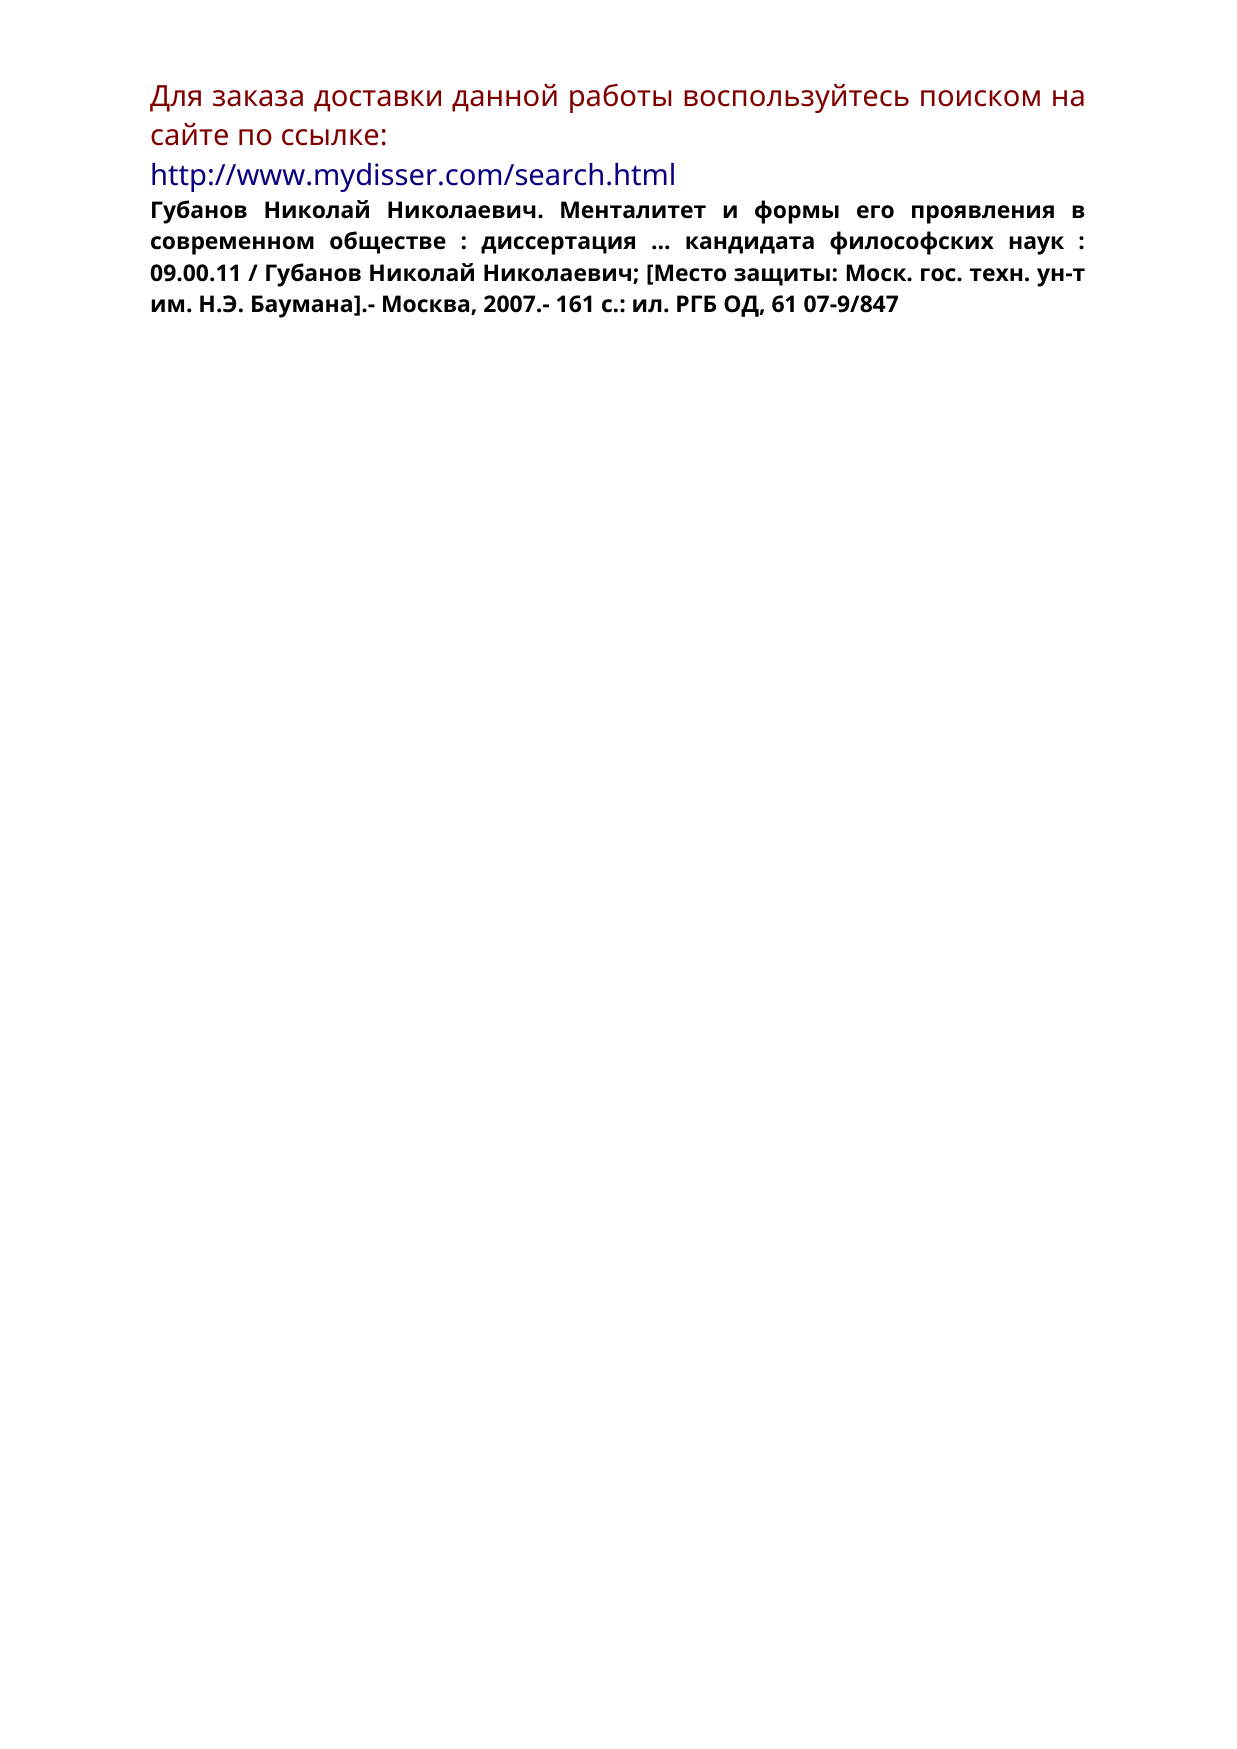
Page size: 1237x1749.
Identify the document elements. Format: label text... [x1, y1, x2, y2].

text Губанов Николай Николаевич. Менталитет и формы его проявления в современном обществе : диссертация ... кандидата философских наук : 09.00.11 / Губанов Николай Николаевич; [Место защиты: Моск. гос. техн. ун-т им. Н.Э. Баумана].- Москва, 2007.- 161 с.: ил. РГБ ОД, 61 07-9/847 [150, 194, 1086, 319]
